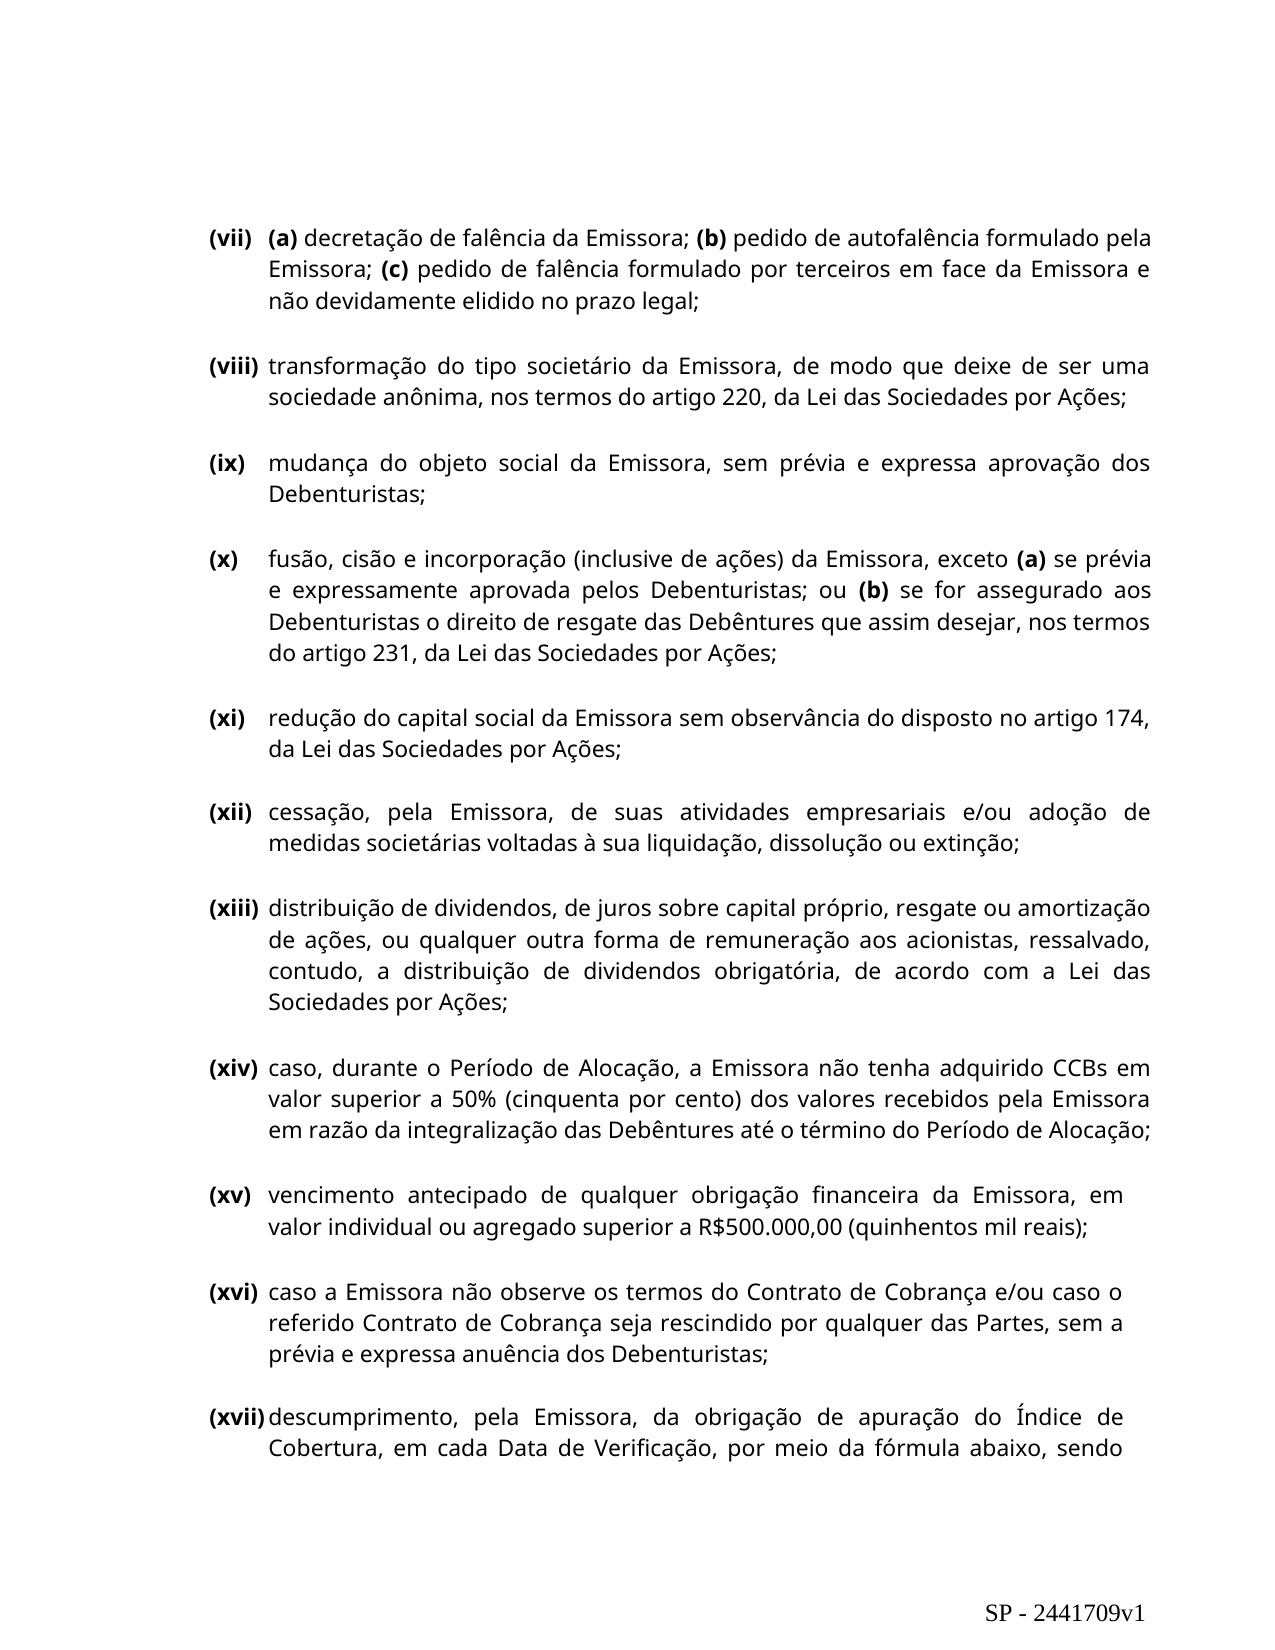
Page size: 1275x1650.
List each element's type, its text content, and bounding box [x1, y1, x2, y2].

list mudança do objeto social da Emissora, sem prévia e expressa aprovação dos Debenturistas; [209, 446, 1152, 508]
list redução do capital social da Emissora sem observância do disposto no artigo 174, da Lei das Sociedades por Ações; [209, 702, 1152, 764]
list cessação, pela Emissora, de suas atividades empresariais e/ou adoção de medidas societárias voltadas à sua liquidação, dissolução ou extinção; [209, 795, 1152, 858]
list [209, 1400, 1124, 1463]
list caso, durante o Período de Alocação, a Emissora não tenha adquirido CCBs em valor superior a 50% (cinquenta por cento) dos valores recebidos pela Emissora em razão da integralização das Debêntures até o término do Período de Alocação; [209, 1051, 1152, 1145]
list transformação do tipo societário da Emissora, de modo que deixe de ser uma sociedade anônima, nos termos do artigo 220, da Lei das Sociedades por Ações; [209, 349, 1152, 412]
list fusão, cisão e incorporação (inclusive de ações) da Emissora, exceto (a) se prévia e expressamente aprovada pelos Debenturistas; ou (b) se for assegurado aos Debenturistas o direito de resgate das Debêntures que assim desejar, nos termos do artigo 231, da Lei das Sociedades por Ações; [209, 542, 1152, 667]
list caso a Emissora não observe os termos do Contrato de Cobrança e/ou caso o referido Contrato de Cobrança seja rescindido por qualquer das Partes, sem a prévia e expressa anuência dos Debenturistas; [209, 1275, 1124, 1369]
list vencimento antecipado de qualquer obrigação financeira da Emissora, em valor individual ou agregado superior a R$500.000,00 (quinhentos mil reais); [209, 1179, 1124, 1241]
list distribuição de dividendos, de juros sobre capital próprio, resgate ou amortização de ações, ou qualquer outra forma de remuneração aos acionistas, ressalvado, contudo, a distribuição de dividendos obrigatória, de acordo com a Lei das Sociedades por Ações; [209, 892, 1152, 1017]
list (a) decretação de falência da Emissora; (b) pedido de autofalência formulado pela Emissora; (c) pedido de falência formulado por terceiros em face da Emissora e não devidamente elidido no prazo legal; [209, 222, 1152, 315]
